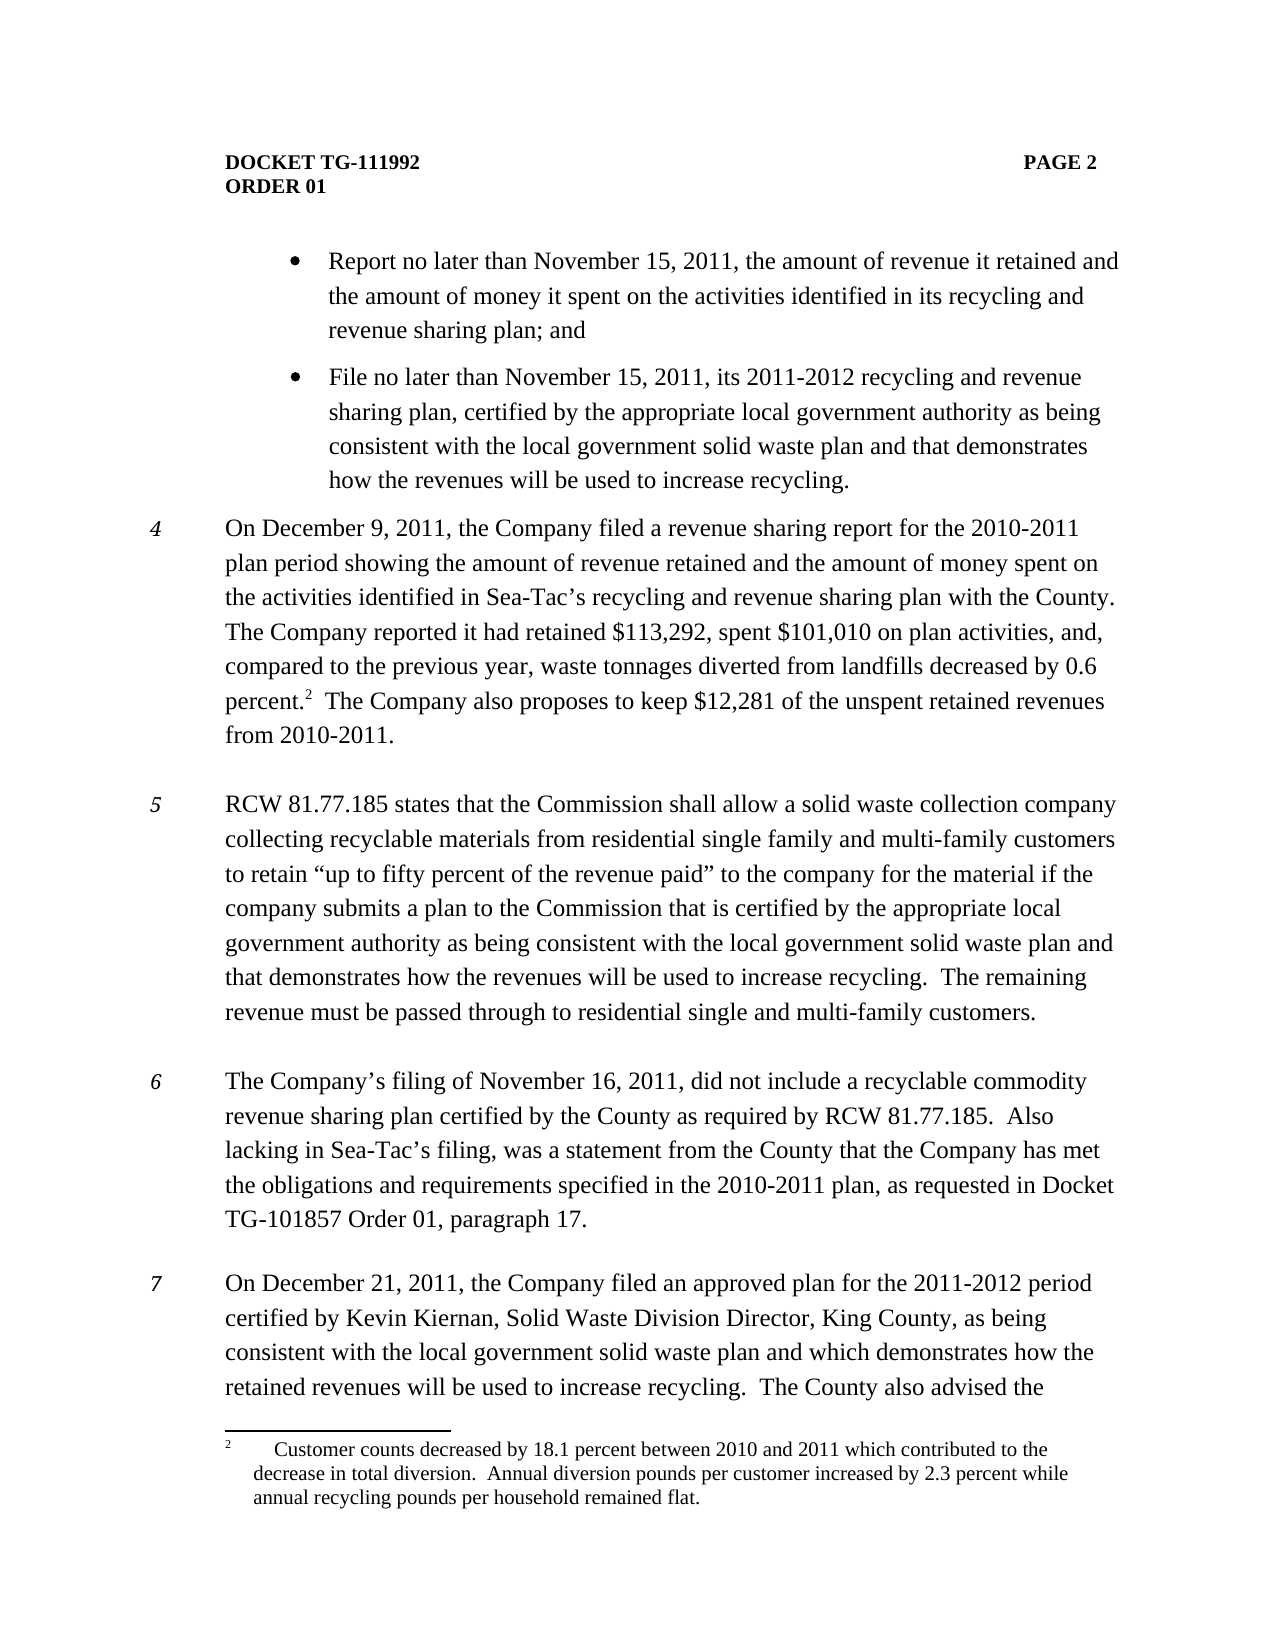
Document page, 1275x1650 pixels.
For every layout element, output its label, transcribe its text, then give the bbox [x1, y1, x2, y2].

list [150, 1268, 1125, 1401]
list On December 9, 2011, the Company filed a revenue sharing report for the 2010-2011 plan period showing the amount of revenue retained and the amount of money spent on the activities identified in Sea-Tac’s recycling and revenue sharing plan with the County. The Company reported it had retained $113,292, spent $101,010 on plan activities, and, compared to the previous year, waste tonnages diverted from landfills decreased by 0.6 percent. The Company also proposes to keep $12,281 of the unspent retained revenues from 2010-2011. [150, 513, 1125, 749]
list RCW 81.77.185 states that the Commission shall allow a solid waste collection company collecting recyclable materials from residential single family and multi-family customers to retain “up to fifty percent of the revenue paid” to the company for the material if the company submits a plan to the Commission that is certified by the appropriate local government authority as being consistent with the local government solid waste plan and that demonstrates how the revenues will be used to increase recycling. The remaining revenue must be passed through to residential single and multi-family customers. [150, 789, 1125, 1026]
list The Company’s filing of November 16, 2011, did not include a recyclable commodity revenue sharing plan certified by the County as required by RCW 81.77.185. Also lacking in Sea-Tac’s filing, was a statement from the County that the Company has met the obligations and requirements specified in the 2010-2011 plan, as requested in Docket TG-101857 Order 01, paragraph 17. [150, 1066, 1125, 1233]
list Report no later than November 15, 2011, the amount of revenue it retained and the amount of money it spent on the activities identified in its recycling and revenue sharing plan; and [291, 246, 1125, 344]
list File no later than November 15, 2011, its 2011-2012 recycling and revenue sharing plan, certified by the appropriate local government authority as being consistent with the local government solid waste plan and that demonstrates how the revenues will be used to increase recycling. [291, 362, 1125, 494]
